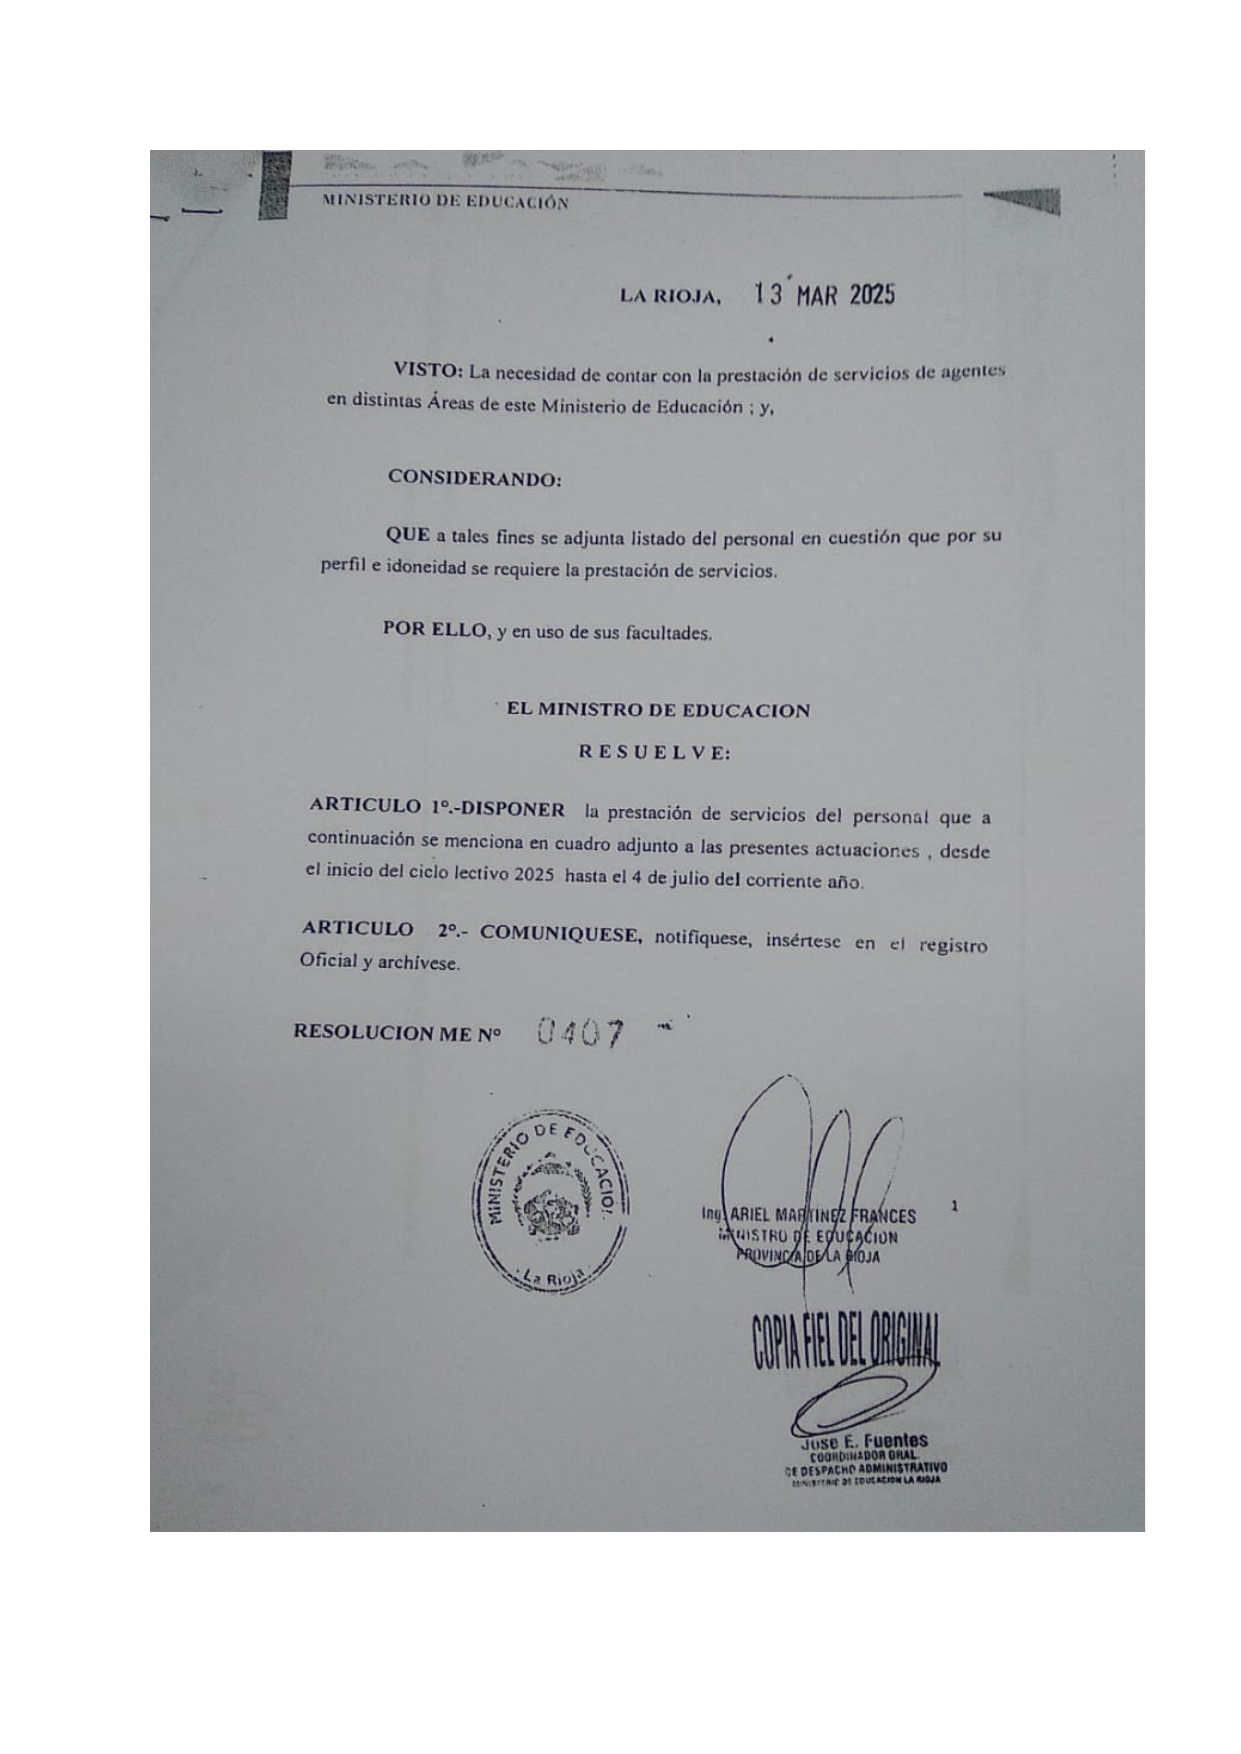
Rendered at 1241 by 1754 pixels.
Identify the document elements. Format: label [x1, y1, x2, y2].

picture [150, 150, 1146, 1532]
